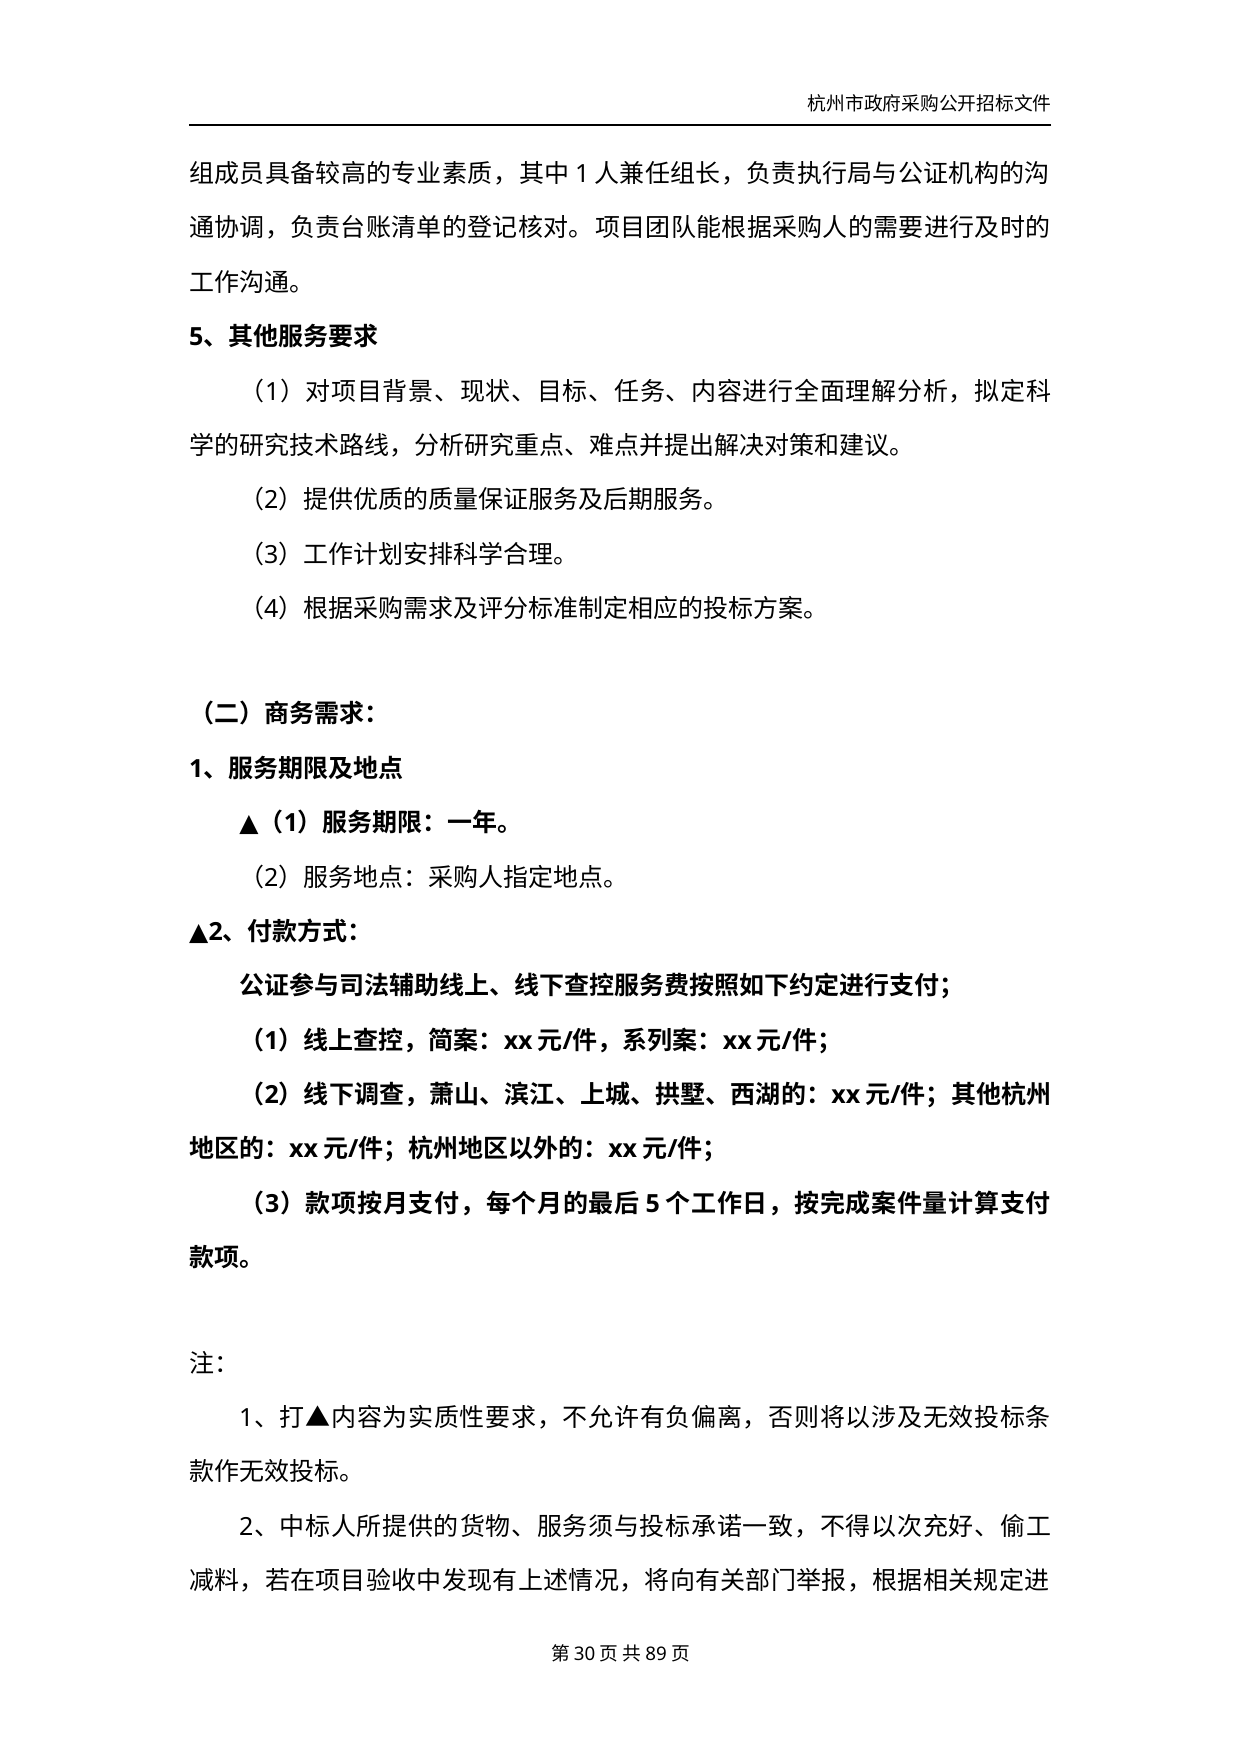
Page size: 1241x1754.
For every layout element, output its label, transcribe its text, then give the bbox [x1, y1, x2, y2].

text 5、其他服务要求 [189, 317, 1051, 353]
text （1）线上查控，简案：xx元/件，系列案：xx元/件； [189, 1020, 1051, 1056]
text （2）线下调查，萧山、滨江、上城、拱墅、西湖的：xx元/件；其他杭州地区的：xx元/件；杭州地区以外的：xx元/件； [189, 1074, 1051, 1165]
text （二）商务需求： [189, 694, 1051, 730]
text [189, 153, 1051, 298]
text （3）款项按月支付，每个月的最后5个工作日，按完成案件量计算支付款项。 [189, 1183, 1051, 1274]
text 1、服务期限及地点 [189, 748, 1051, 784]
text 注： [189, 1343, 1051, 1379]
text （2）服务地点：采购人指定地点。 [189, 857, 1051, 893]
text （4）根据采购需求及评分标准制定相应的投标方案。 [189, 588, 1051, 625]
text （2）提供优质的质量保证服务及后期服务。 [189, 480, 1051, 516]
text （3）工作计划安排科学合理。 [189, 534, 1051, 570]
text （1）对项目背景、现状、目标、任务、内容进行全面理解分析，拟定科学的研究技术路线，分析研究重点、难点并提出解决对策和建议。 [189, 371, 1051, 462]
text 1、打▲内容为实质性要求，不允许有负偏离，否则将以涉及无效投标条款作无效投标。 [189, 1397, 1051, 1488]
text 公证参与司法辅助线上、线下查控服务费按照如下约定进行支付； [189, 966, 1051, 1002]
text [189, 1506, 1051, 1597]
text ▲2、付款方式： [189, 911, 1051, 948]
text ▲（1）服务期限：一年。 [189, 803, 1051, 839]
